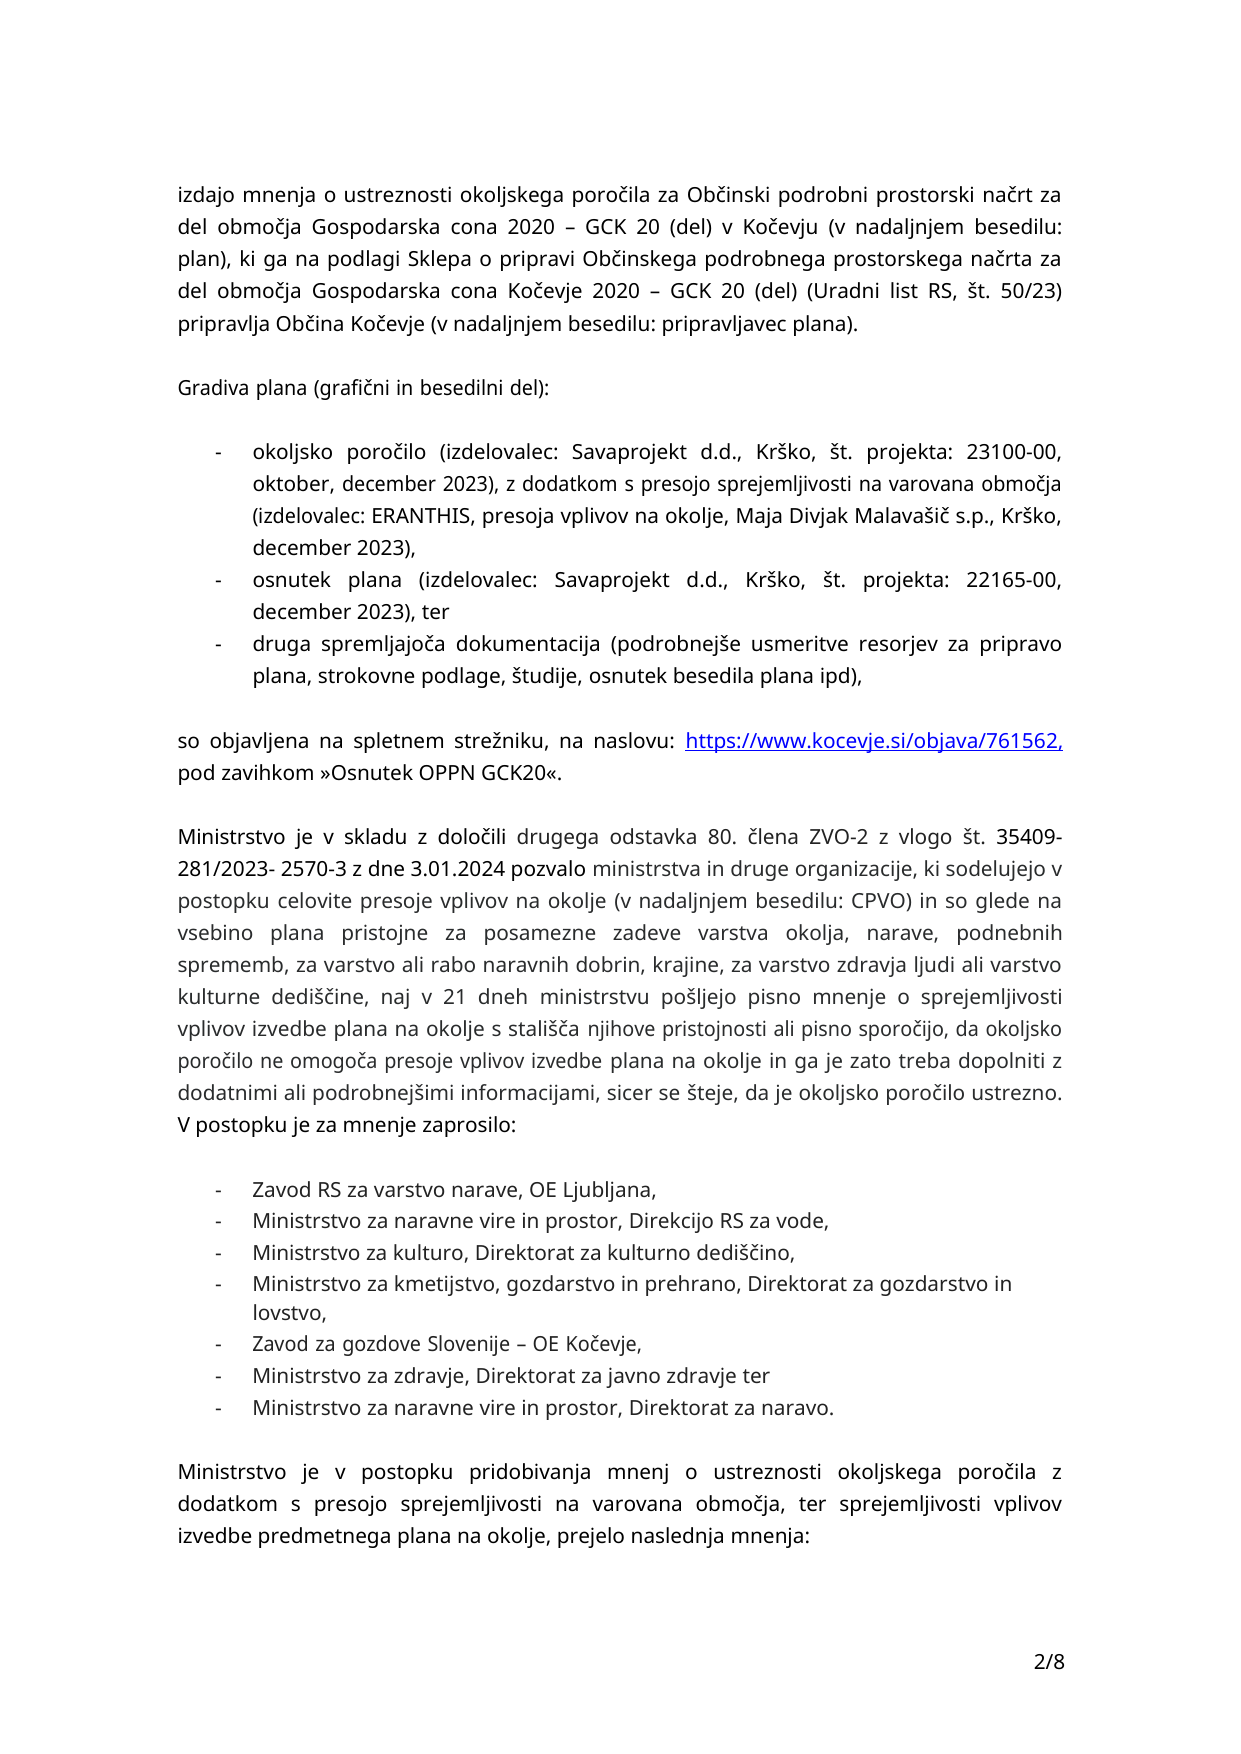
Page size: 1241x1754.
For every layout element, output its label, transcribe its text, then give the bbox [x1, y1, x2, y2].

list Ministrstvo za naravne vire in prostor, Direkcijo RS za vode, [215, 1206, 1076, 1235]
text so objavljena na spletnem strežniku, na naslovu: https://www.kocevje.si/objava/761562, pod zavihkom »Osnutek OPPN GCK20«. [177, 726, 1063, 786]
list osnutek plana (izdelovalec: Savaprojekt d.d., Krško, št. projekta: 22165-00, december 2023), ter [215, 565, 1063, 626]
list Zavod RS za varstvo narave, OE Ljubljana, [215, 1175, 1076, 1203]
text Ministrstvo je v postopku pridobivanja mnenj o ustreznosti okoljskega poročila z dodatkom s presojo sprejemljivosti na varovana območja, ter sprejemljivosti vplivov izvedbe predmetnega plana na okolje, prejelo naslednja mnenja: [177, 1457, 1063, 1549]
list druga spremljajoča dokumentacija (podrobnejše usmeritve resorjev za pripravo plana, strokovne podlage, študije, osnutek besedila plana ipd), [215, 629, 1063, 690]
text izdajo mnenja o ustreznosti okoljskega poročila za Občinski podrobni prostorski načrt za del območja Gospodarska cona 2020 – GCK 20 (del) v Kočevju (v nadaljnjem besedilu: plan), ki ga na podlagi Sklepa o pripravi Občinskega podrobnega prostorskega načrta za del območja Gospodarska cona Kočevje 2020 – GCK 20 (del) (Uradni list RS, št. 50/23) pripravlja Občina Kočevje (v nadaljnjem besedilu: pripravljavec plana). [177, 180, 1063, 337]
list Zavod za gozdove Slovenije – OE Kočevje, [215, 1329, 1076, 1358]
list Ministrstvo za kmetijstvo, gozdarstvo in prehrano, Direktorat za gozdarstvo in lovstvo, [215, 1269, 1076, 1326]
text Gradiva plana (grafični in besedilni del): [177, 373, 1076, 401]
list okoljsko poročilo (izdelovalec: Savaprojekt d.d., Krško, št. projekta: 23100-00, oktober, december 2023), z dodatkom s presojo sprejemljivosti na varovana območja (izdelovalec: ERANTHIS, presoja vplivov na okolje, Maja Divjak Malavašič s.p., Krško, december 2023), [215, 437, 1063, 562]
list Ministrstvo za naravne vire in prostor, Direktorat za naravo. [215, 1393, 1076, 1421]
list Ministrstvo za kulturo, Direktorat za kulturno dediščino, [215, 1238, 1076, 1266]
text Ministrstvo je v skladu z določili drugega odstavka 80. člena ZVO-2 z vlogo št. 35409-281/2023- 2570-3 z dne 3.01.2024 pozvalo ministrstva in druge organizacije, ki sodelujejo v postopku celovite presoje vplivov na okolje (v nadaljnjem besedilu: CPVO) in so glede na vsebino plana pristojne za posamezne zadeve varstva okolja, narave, podnebnih sprememb, za varstvo ali rabo naravnih dobrin, krajine, za varstvo zdravja ljudi ali varstvo kulturne dediščine, naj v 21 dneh ministrstvu pošljejo pisno mnenje o sprejemljivosti vplivov izvedbe plana na okolje s stališča njihove pristojnosti ali pisno sporočijo, da okoljsko poročilo ne omogoča presoje vplivov izvedbe plana na okolje in ga je zato treba dopolniti z dodatnimi ali podrobnejšimi informacijami, sicer se šteje, da je okoljsko poročilo ustrezno. V postopku je za mnenje zaprosilo: [177, 822, 1063, 1139]
list Ministrstvo za zdravje, Direktorat za javno zdravje ter [215, 1361, 1076, 1389]
